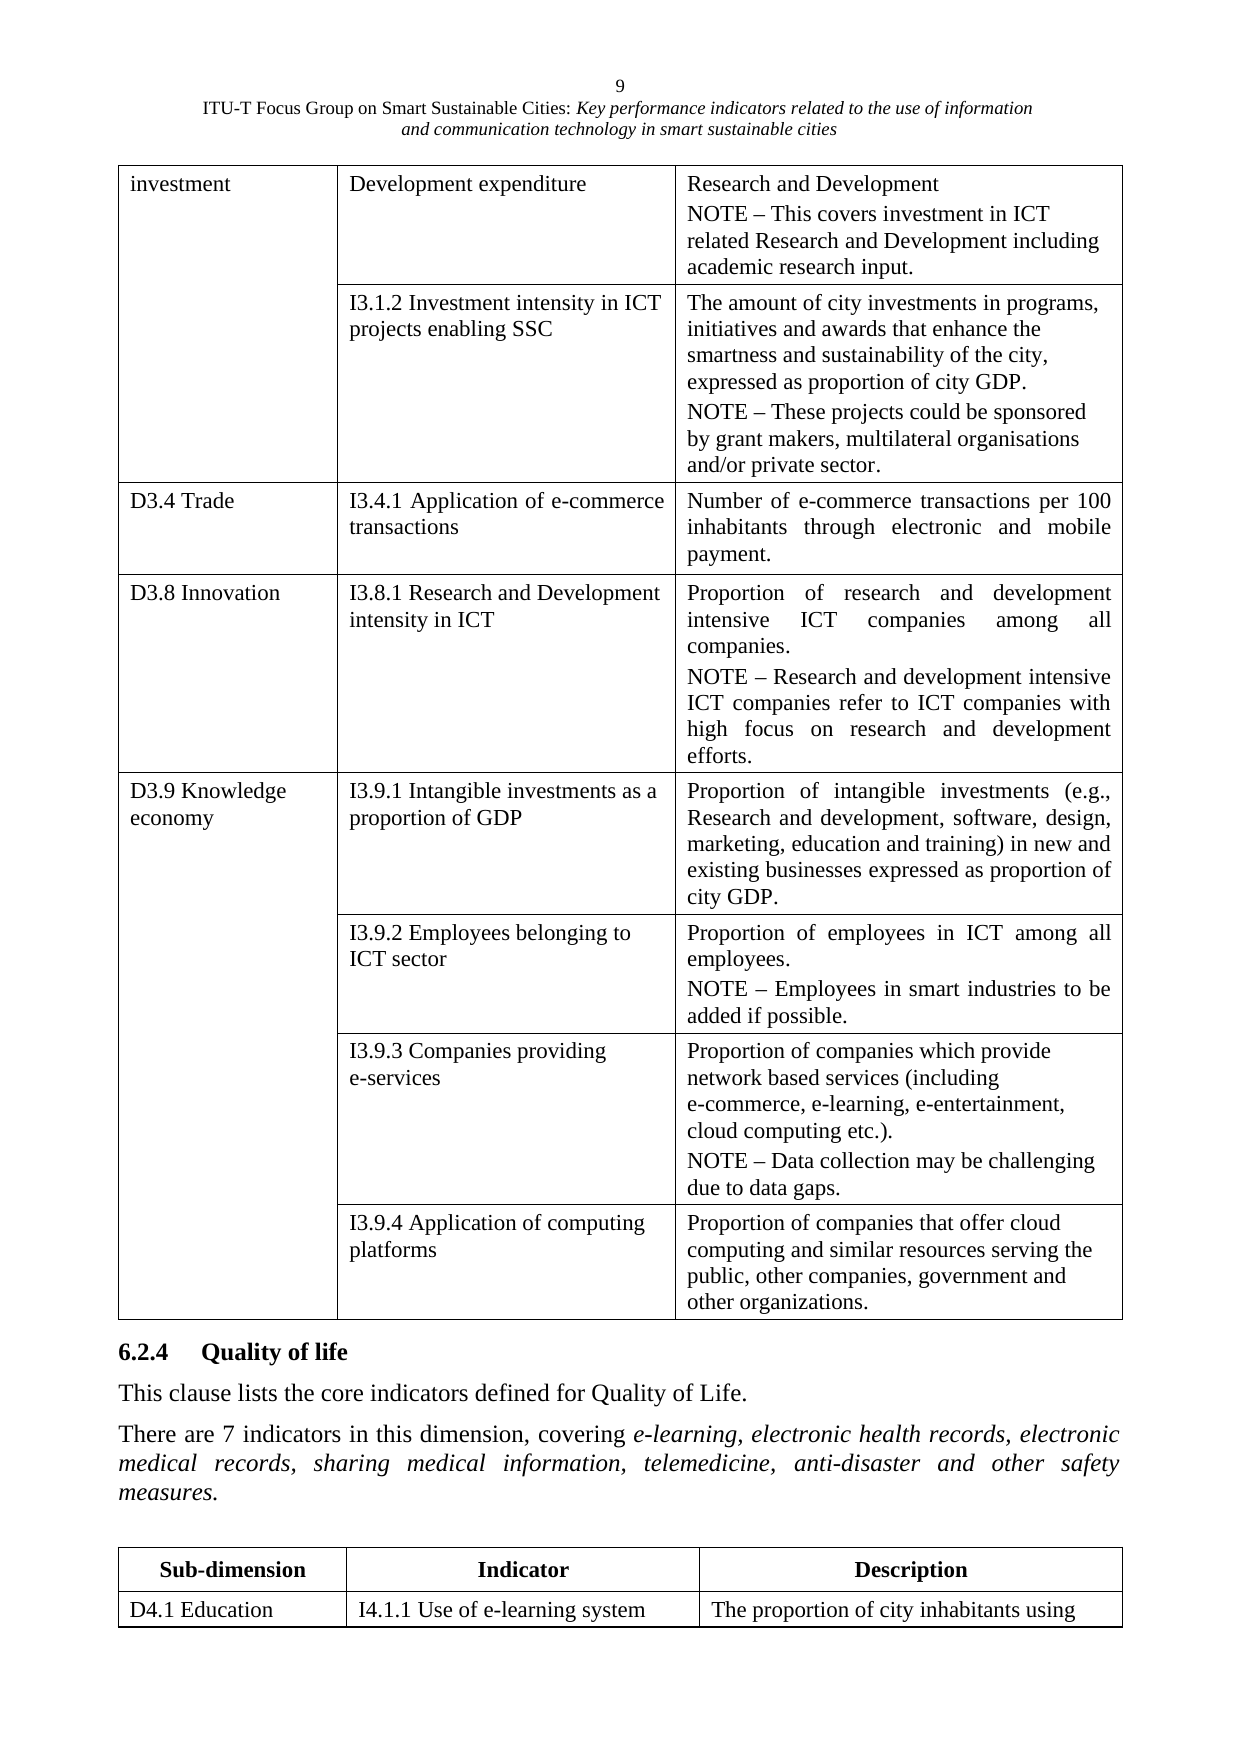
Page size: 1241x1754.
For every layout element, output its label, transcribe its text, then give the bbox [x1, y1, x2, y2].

table_cell I3.1.2 Investment intensity in ICT projects enabling SSC [338, 285, 675, 482]
table_cell Number of e-commerce transactions per 100 inhabitants through electronic and mobile payment. [676, 483, 1122, 574]
table_cell Proportion of intangible investments (e.g., Research and development, software, design, marketing, education and training) in new and existing businesses expressed as proportion of city GDP. [676, 773, 1122, 913]
text This clause lists the core indicators defined for Quality of Life. [118, 1378, 1122, 1407]
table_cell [700, 1592, 1122, 1626]
table_cell D3.4 Trade [119, 483, 337, 574]
subtitle 6.2.4 Quality of life [118, 1337, 1122, 1365]
table_header Sub-dimension [119, 1548, 346, 1591]
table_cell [676, 166, 1122, 284]
table_cell I3.9.1 Intangible investments as a proportion of GDP [338, 773, 675, 913]
table_cell I3.4.1 Application of e-commerce transactions [338, 483, 675, 574]
table_cell Proportion of employees in ICT among all employees. NOTE – Employees in smart industries to be added if possible. [676, 915, 1122, 1032]
table_cell I3.9.3 Companies providing e-services [338, 1034, 675, 1204]
table_cell Proportion of companies which provide network based services (including e-commerce, e-learning, e-entertainment, cloud computing etc.). NOTE – Data collection may be challenging due to data gaps. [676, 1034, 1122, 1204]
table_cell I3.9.2 Employees belonging to ICT sector [338, 915, 675, 1032]
table_cell Proportion of research and development intensive ICT companies among all companies. NOTE – Research and development intensive ICT companies refer to ICT companies with high focus on research and development efforts. [676, 575, 1122, 772]
table_cell D3.9 Knowledge economy [119, 773, 337, 1319]
table_cell Proportion of companies that offer cloud computing and similar resources serving the public, other companies, government and other organizations. [676, 1205, 1122, 1319]
text There are 7 indicators in this dimension, covering e-learning, electronic health records, electronic medical records, sharing medical information, telemedicine, anti-disaster and other safety measures. [118, 1419, 1122, 1505]
table_cell D4.1 Education [119, 1592, 346, 1626]
table_cell D3.8 Innovation [119, 575, 337, 772]
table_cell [347, 1592, 699, 1626]
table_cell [119, 166, 337, 482]
table_header Description [700, 1548, 1122, 1591]
table_cell The amount of city investments in programs, initiatives and awards that enhance the smartness and sustainability of the city, expressed as proportion of city GDP. NOTE – These projects could be sponsored by grant makers, multilateral organisations and/or private sector. [676, 285, 1122, 482]
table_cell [338, 166, 675, 284]
table_cell I3.9.4 Application of computing platforms [338, 1205, 675, 1319]
table_cell I3.8.1 Research and Development intensity in ICT [338, 575, 675, 772]
table_header Indicator [347, 1548, 699, 1591]
